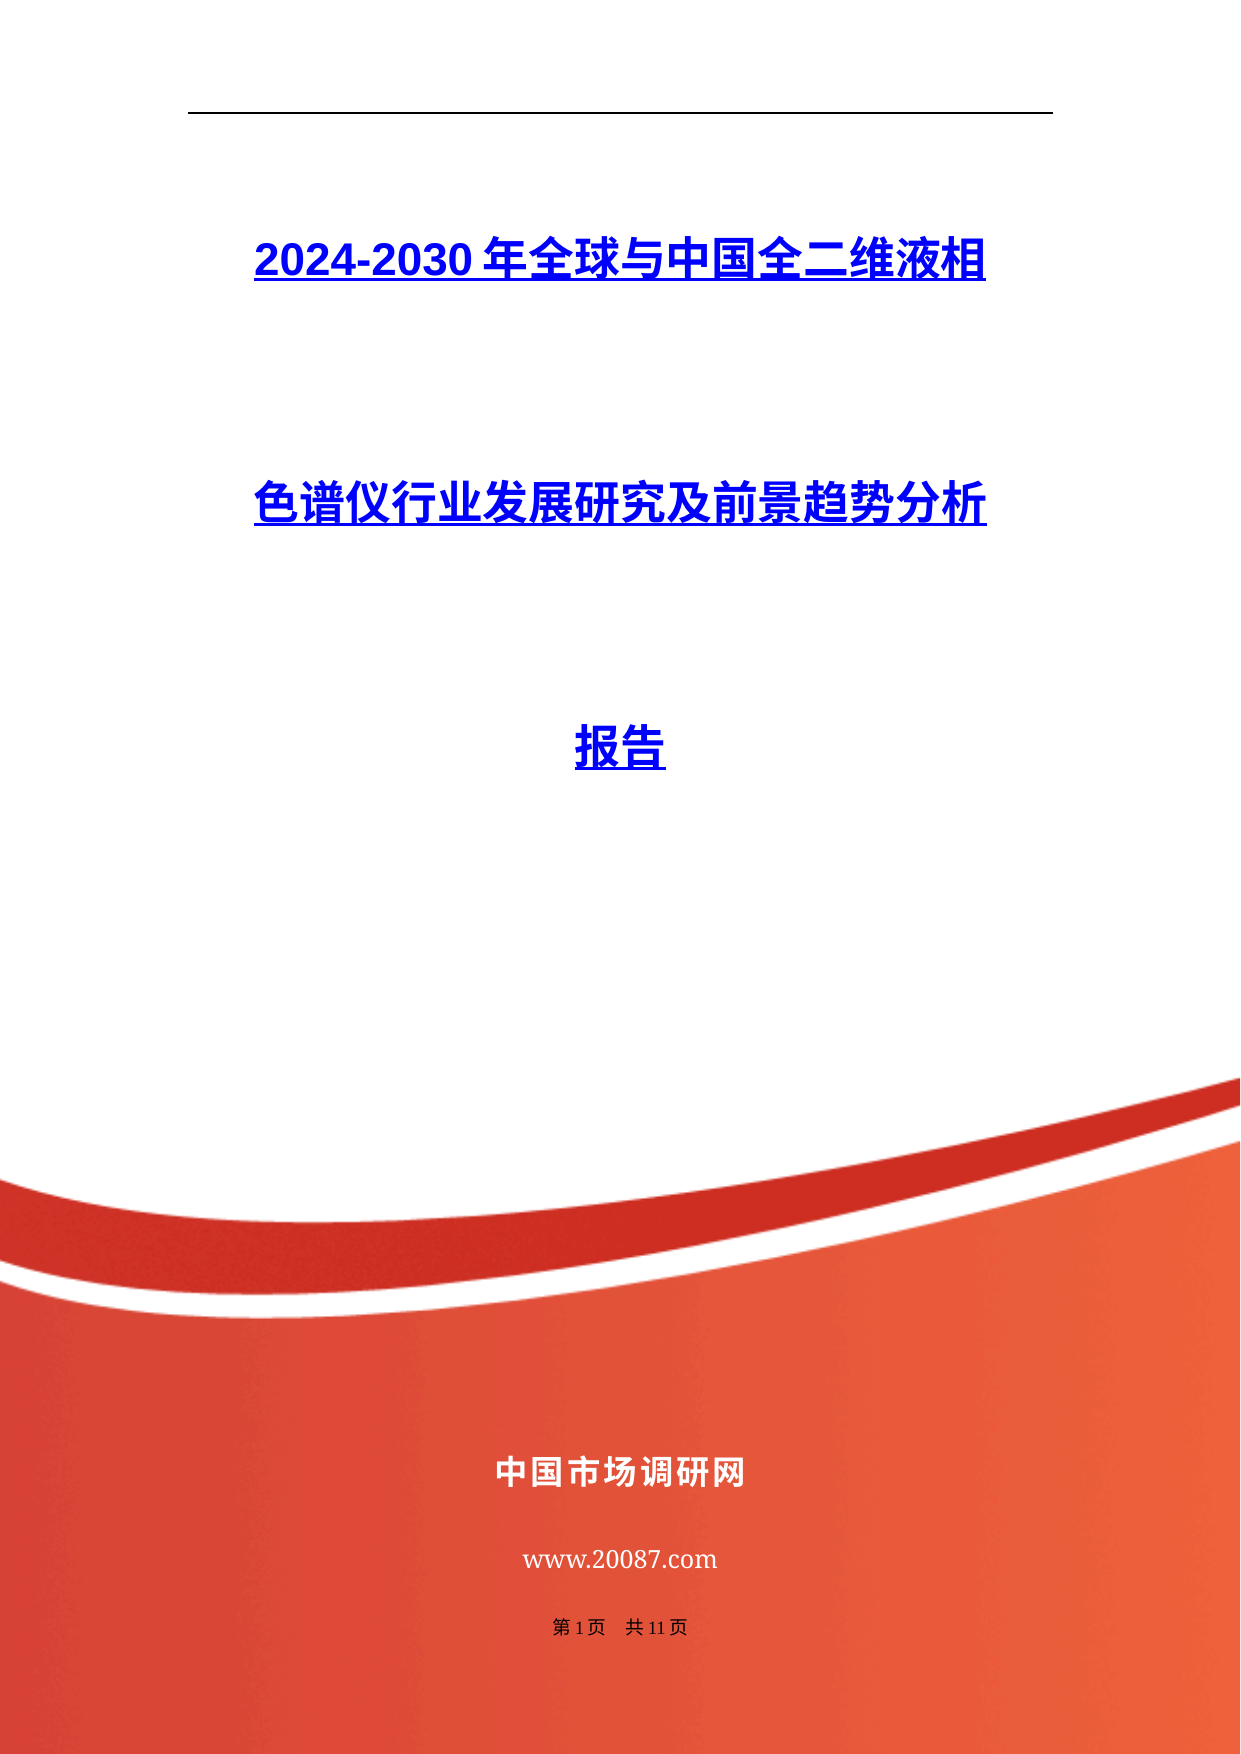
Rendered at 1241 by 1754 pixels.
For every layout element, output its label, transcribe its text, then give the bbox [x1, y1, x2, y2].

picture [0, 1006, 1241, 1754]
text www.20087.com [187, 1526, 1053, 1591]
subtitle 中国市场调研网 [187, 1437, 1053, 1502]
table_header 2024-2030年全球与中国全二维液相色谱仪行业发展研究及前景趋势分析报告 [188, 207, 1053, 871]
